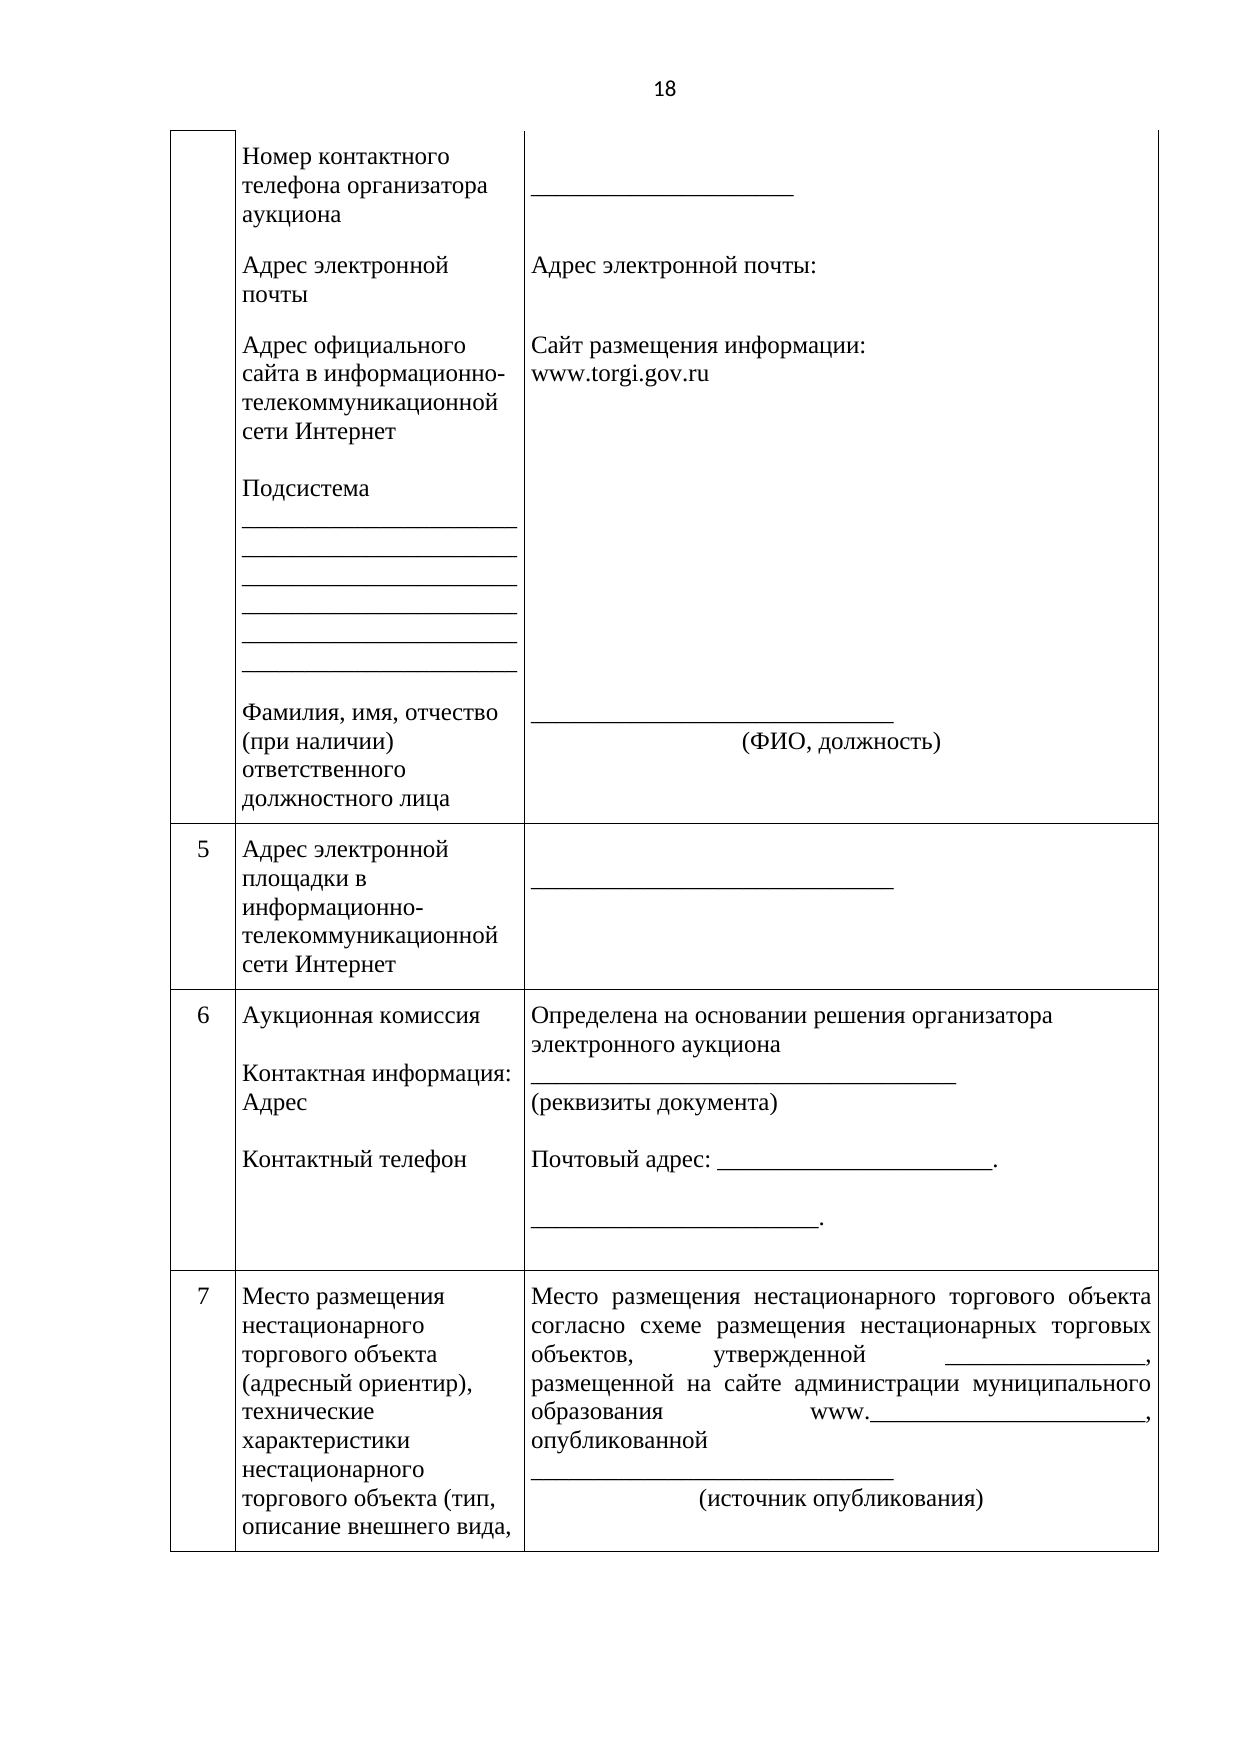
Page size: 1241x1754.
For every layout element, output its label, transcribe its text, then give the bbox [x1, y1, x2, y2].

table_cell Адрес электронной площадки в информационно-телекоммуникационной сети Интернет [236, 824, 524, 989]
table_cell Сайт размещения информации: www.torgi.gov.ru [525, 318, 1158, 685]
table_cell Адрес электронной почты [236, 238, 524, 318]
table_cell Определена на основании решения организатора электронного аукциона __________________________________ (реквизиты документа) Почтовый адрес: ______________________. _______________________. [525, 990, 1158, 1270]
table_cell Фамилия, имя, отчество (при наличии) ответственного должностного лица [236, 685, 524, 823]
table_cell Адрес официального сайта в информационно-телекоммуникационной сети Интернет Подсистема ____________________________________________________________________________________________________________________________________ [236, 318, 524, 685]
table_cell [525, 1271, 1158, 1551]
table_cell 6 [171, 990, 235, 1270]
table_cell _____________________ [525, 130, 1158, 238]
table_cell 5 [171, 824, 235, 989]
table_cell _____________________________ [525, 824, 1158, 989]
table_cell Аукционная комиссия Контактная информация: Адрес Контактный телефон [236, 990, 524, 1270]
table_cell Адрес электронной почты: [525, 238, 1158, 318]
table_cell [236, 1271, 524, 1551]
table_cell Номер контактного телефона организатора аукциона [236, 130, 524, 238]
table_cell 7 [171, 1271, 235, 1551]
table_cell _____________________________ (ФИО, должность) [525, 685, 1158, 823]
